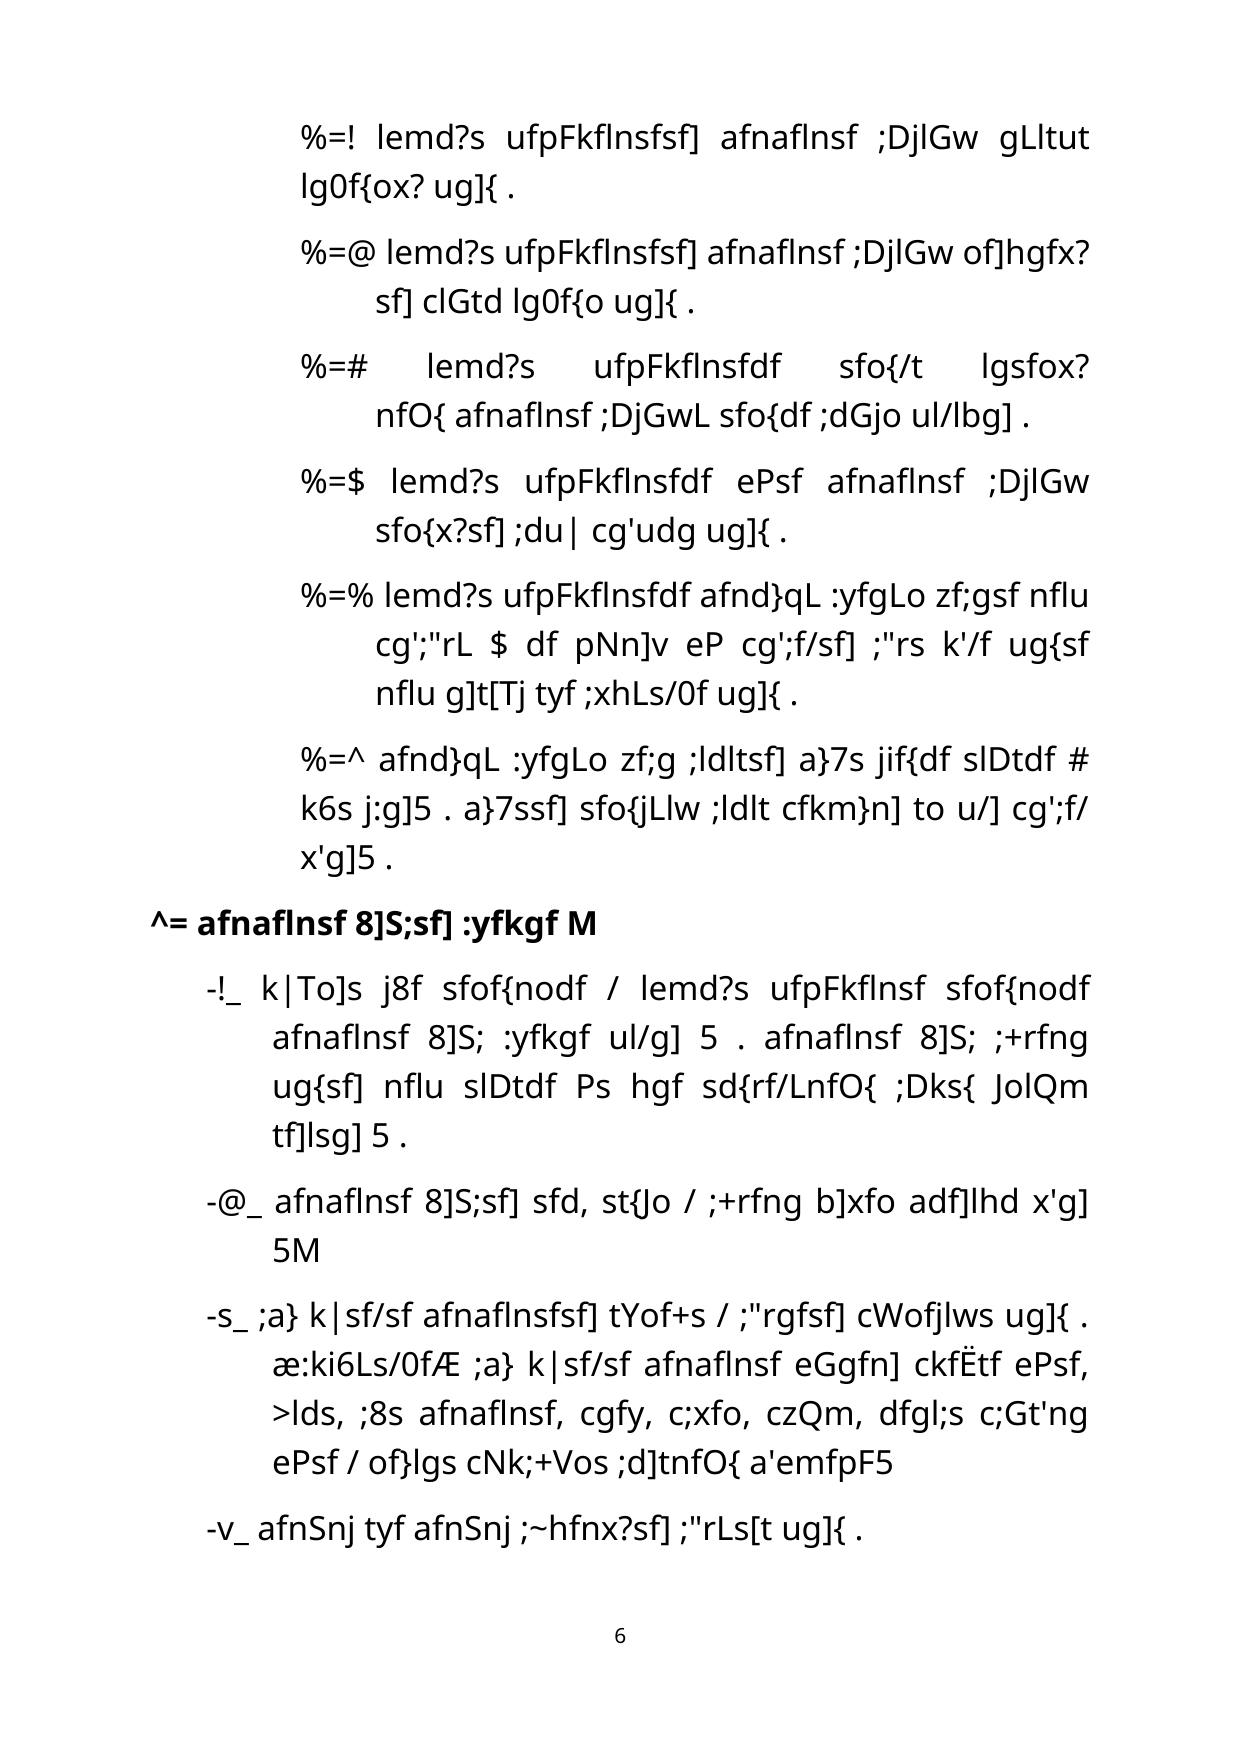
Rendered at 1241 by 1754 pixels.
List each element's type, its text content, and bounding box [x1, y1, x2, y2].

text %=$ lemd?s ufpFkflnsfdf ePsf afnaflnsf ;DjlGw sfo{x?sf] ;du| cg'udg ug]{ . [300, 458, 1090, 552]
text %=# lemd?s ufpFkflnsfdf sfo{/t lgsfox?nfO{ afnaflnsf ;DjGwL sfo{df ;dGjo ul/lbg] . [300, 343, 1090, 437]
text %=% lemd?s ufpFkflnsfdf afnd}qL :yfgLo zf;gsf nflu cg';"rL $ df pNn]v eP cg';f/sf] ;"rs k'/f ug{sf nflu g]t[Tj tyf ;xhLs/0f ug]{ . [300, 572, 1090, 716]
text %=! lemd?s ufpFkflnsfsf] afnaflnsf ;DjlGw gLltut lg0f{ox? ug]{ . [300, 114, 1090, 208]
text -s_ ;a} k|sf/sf afnaflnsfsf] tYof+s / ;"rgfsf] cWofjlws ug]{ . æ:ki6Ls/0fÆ ;a} k|sf/sf afnaflnsf eGgfn] ckfËtf ePsf, >lds, ;8s afnaflnsf, cgfy, c;xfo, czQm, dfgl;s c;Gt'ng ePsf / of}lgs cNk;+Vos ;d]tnfO{ a'emfpF5 [206, 1292, 1090, 1484]
text -!_ k|To]s j8f sfof{nodf / lemd?s ufpFkflnsf sfof{nodf afnaflnsf 8]S; :yfkgf ul/g] 5 . afnaflnsf 8]S; ;+rfng ug{sf] nflu slDtdf Ps hgf sd{rf/LnfO{ ;Dks{ JolQm tf]lsg] 5 . [206, 965, 1090, 1157]
text %=@ lemd?s ufpFkflnsfsf] afnaflnsf ;DjlGw of]hgfx?sf] clGtd lg0f{o ug]{ . [300, 228, 1090, 323]
text -@_ afnaflnsf 8]S;sf] sfd, st{Jo / ;+rfng b]xfo adf]lhd x'g] 5M [206, 1177, 1090, 1272]
text ^= afnaflnsf 8]S;sf] :yfkgf M [150, 899, 1090, 945]
text -v_ afnSnj tyf afnSnj ;~hfnx?sf] ;"rLs[t ug]{ . [206, 1504, 1090, 1550]
text %=^ afnd}qL :yfgLo zf;g ;ldltsf] a}7s jif{df slDtdf # k6s j:g]5 . a}7ssf] sfo{jLlw ;ldlt cfkm}n] to u/] cg';f/ x'g]5 . [300, 736, 1090, 879]
